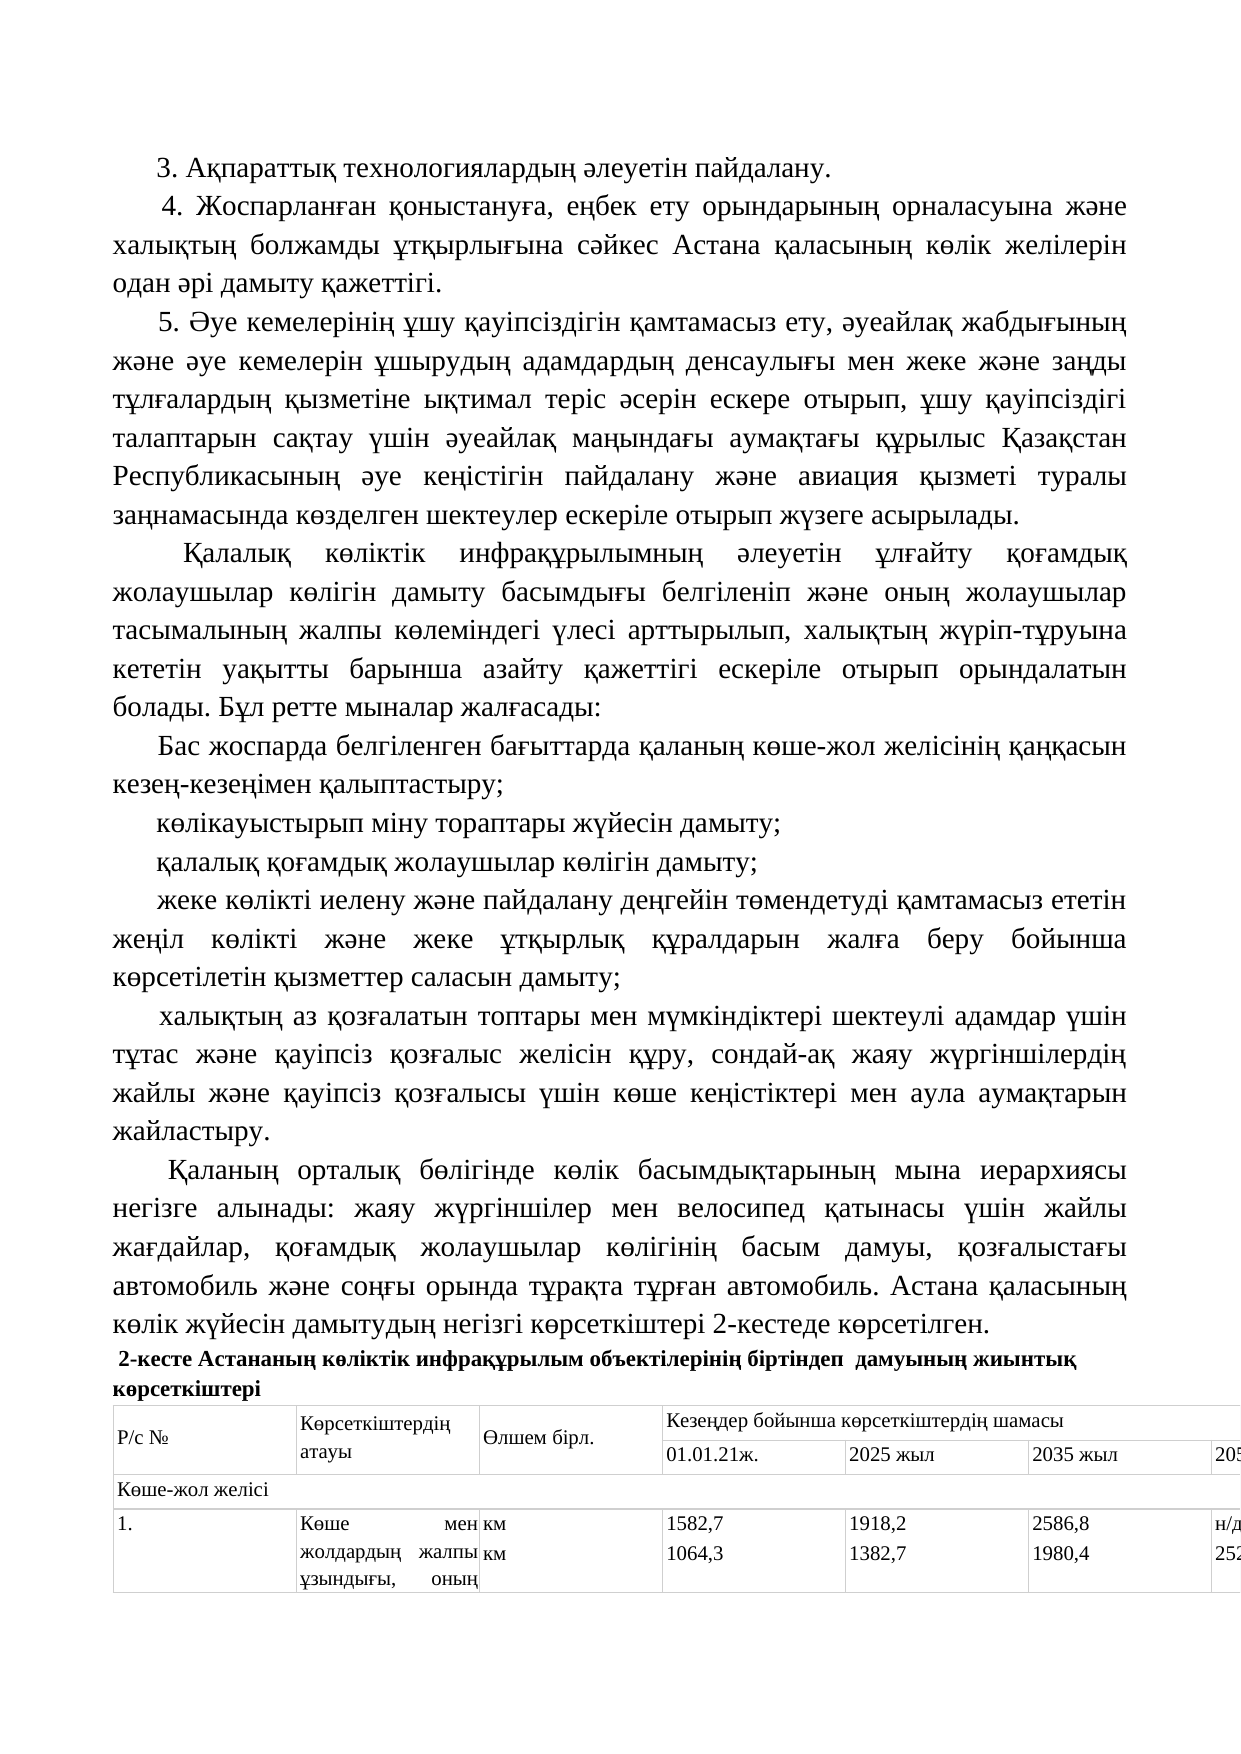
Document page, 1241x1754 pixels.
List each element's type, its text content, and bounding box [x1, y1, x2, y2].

text 2-кесте Астананың көліктік инфрақұрылым объектілерінің біртіндеп дамуының жиынтық көрсеткіштері [112, 1345, 1128, 1401]
text 5. Әуе кемелерінің ұшу қауіпсіздігін қамтамасыз ету, әуеайлақ жабдығының және әуе кемелерін ұшырудың адамдардың денсаулығы мен жеке және заңды тұлғалардың қызметіне ықтимал теріс әсерін ескере отырып, ұшу қауіпсіздігі талаптарын сақтау үшін әуеайлақ маңындағы аумақтағы құрылыс Қазақстан Республикасының әуе кеңістігін пайдалану және авиация қызметі туралы заңнамасында көзделген шектеулер ескеріле отырып жүзеге асырылады. [112, 304, 1128, 530]
table_cell 2025 жыл [846, 1441, 1028, 1474]
table_cell н/д 2524,0 [1212, 1510, 1240, 1592]
table_header Өлшем бірл. [480, 1406, 662, 1474]
table_cell 1. [114, 1510, 296, 1592]
text 4. Жоспарланған қоныстануға, еңбек ету орындарының орналасуына және халықтың болжамды ұтқырлығына сәйкес Астана қаласының көлік желілерін одан әрі дамыту қажеттігі. [112, 188, 1128, 299]
table_header Р/с № [114, 1406, 296, 1474]
table_cell 01.01.21ж. [663, 1441, 845, 1474]
text қалалық қоғамдық жолаушылар көлігін дамыту; [112, 844, 1128, 877]
table_cell 1918,2 1382,7 [846, 1510, 1028, 1592]
text Қалалық көліктік инфрақұрылымның әлеуетін ұлғайту қоғамдық жолаушылар көлігін дамыту басымдығы белгіленіп және оның жолаушылар тасымалының жалпы көлеміндегі үлесі арттырылып, халықтың жүріп-тұруына кететін уақытты барынша азайту қажеттігі ескеріле отырып орындалатын болады. Бұл ретте мыналар жалғасады: [112, 535, 1128, 723]
table_cell 2035 жыл [1029, 1441, 1211, 1474]
text Бас жоспарда белгіленген бағыттарда қаланың көше-жол желісінің қаңқасын кезең-кезеңімен қалыптастыру; [112, 728, 1128, 800]
table_cell Көше-жол желісі [114, 1475, 1240, 1508]
table_cell 2586,8 1980,4 [1029, 1510, 1211, 1592]
table_cell 2050 жыл [1212, 1441, 1240, 1474]
text көлікауыстырып міну тораптары жүйесін дамыту; [112, 805, 1128, 839]
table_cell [297, 1510, 479, 1592]
text халықтың аз қозғалатын топтары мен мүмкіндіктері шектеулі адамдар үшін тұтас және қауіпсіз қозғалыс желісін құру, сондай-ақ жаяу жүргіншілердің жайлы және қауіпсіз қозғалысы үшін көше кеңістіктері мен аула аумақтарын жайластыру. [112, 998, 1128, 1147]
table_header Көрсеткіштердің атауы [297, 1406, 479, 1474]
text Қаланың орталық бөлігінде көлік басымдықтарының мына иерархиясы негізге алынады: жаяу жүргіншілер мен велосипед қатынасы үшін жайлы жағдайлар, қоғамдық жолаушылар көлігінің басым дамуы, қозғалыстағы автомобиль және соңғы орында тұрақта тұрған автомобиль. Астана қаласының көлік жүйесін дамытудың негізгі көрсеткіштері 2-кестеде көрсетілген. [112, 1152, 1128, 1340]
table_cell км км [480, 1510, 662, 1592]
text 3. Ақпараттық технологиялардың әлеуетін пайдалану. [112, 150, 1128, 183]
table_cell 1582,7 1064,3 [663, 1510, 845, 1592]
text жеке көлікті иелену және пайдалану деңгейін төмендетуді қамтамасыз ететін жеңіл көлікті және жеке ұтқырлық құралдарын жалға беру бойынша көрсетілетін қызметтер саласын дамыту; [112, 882, 1128, 993]
table_header Кезеңдер бойынша көрсеткіштердің шамасы [663, 1406, 1240, 1439]
